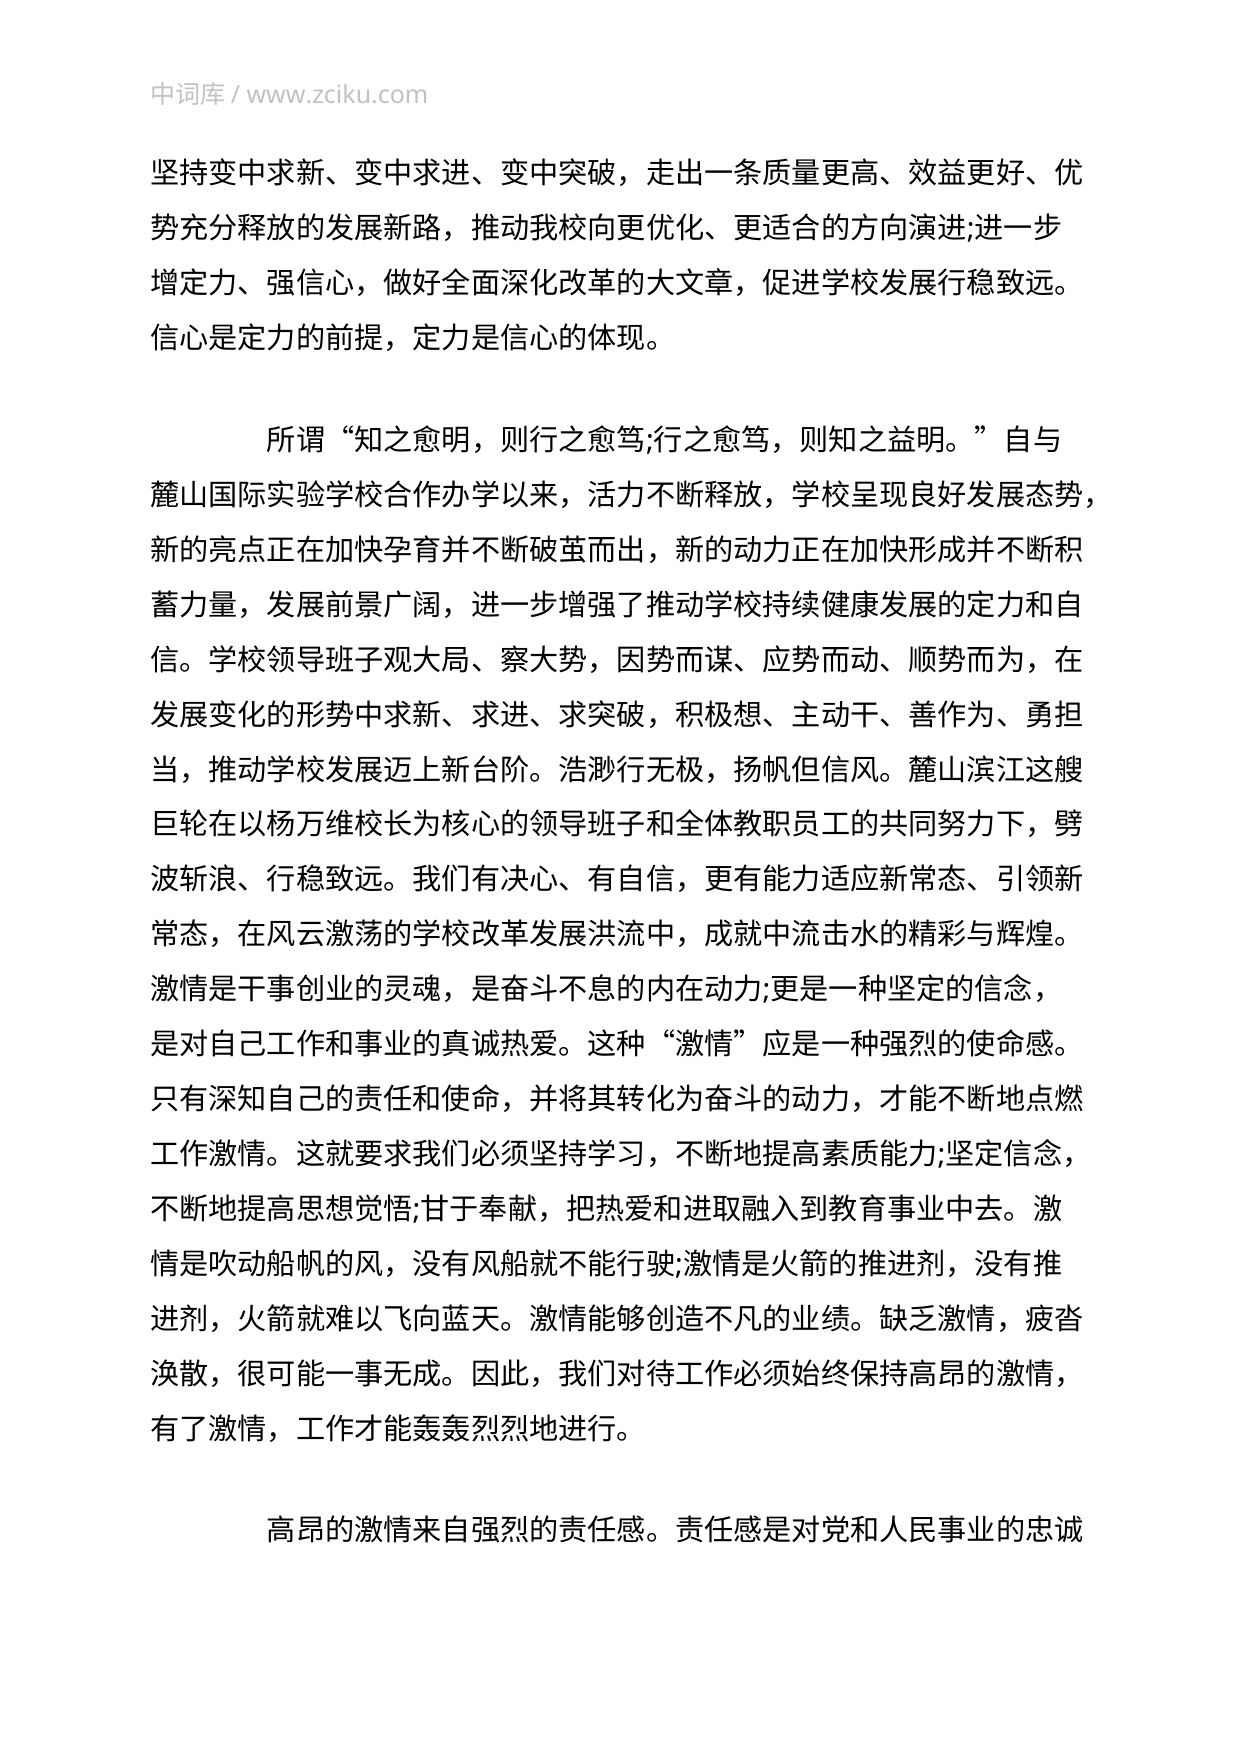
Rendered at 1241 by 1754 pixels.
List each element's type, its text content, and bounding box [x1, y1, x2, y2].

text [150, 150, 1090, 357]
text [150, 1507, 1090, 1549]
text 所谓“知之愈明，则行之愈笃;行之愈笃，则知之益明。”自与麓山国际实验学校合作办学以来，活力不断释放，学校呈现良好发展态势，新的亮点正在加快孕育并不断破茧而出，新的动力正在加快形成并不断积蓄力量，发展前景广阔，进一步增强了推动学校持续健康发展的定力和自信。学校领导班子观大局、察大势，因势而谋、应势而动、顺势而为，在发展变化的形势中求新、求进、求突破，积极想、主动干、善作为、勇担当，推动学校发展迈上新台阶。浩渺行无极，扬帆但信风。麓山滨江这艘巨轮在以杨万维校长为核心的领导班子和全体教职员工的共同努力下，劈波斩浪、行稳致远。我们有决心、有自信，更有能力适应新常态、引领新常态，在风云激荡的学校改革发展洪流中，成就中流击水的精彩与辉煌。激情是干事创业的灵魂，是奋斗不息的内在动力;更是一种坚定的信念，是对自己工作和事业的真诚热爱。这种“激情”应是一种强烈的使命感。只有深知自己的责任和使命，并将其转化为奋斗的动力，才能不断地点燃工作激情。这就要求我们必须坚持学习，不断地提高素质能力;坚定信念，不断地提高思想觉悟;甘于奉献，把热爱和进取融入到教育事业中去。激情是吹动船帆的风，没有风船就不能行驶;激情是火箭的推进剂，没有推进剂，火箭就难以飞向蓝天。激情能够创造不凡的业绩。缺乏激情，疲沓涣散，很可能一事无成。因此，我们对待工作必须始终保持高昂的激情，有了激情，工作才能轰轰烈烈地进行。 [150, 417, 1090, 1447]
